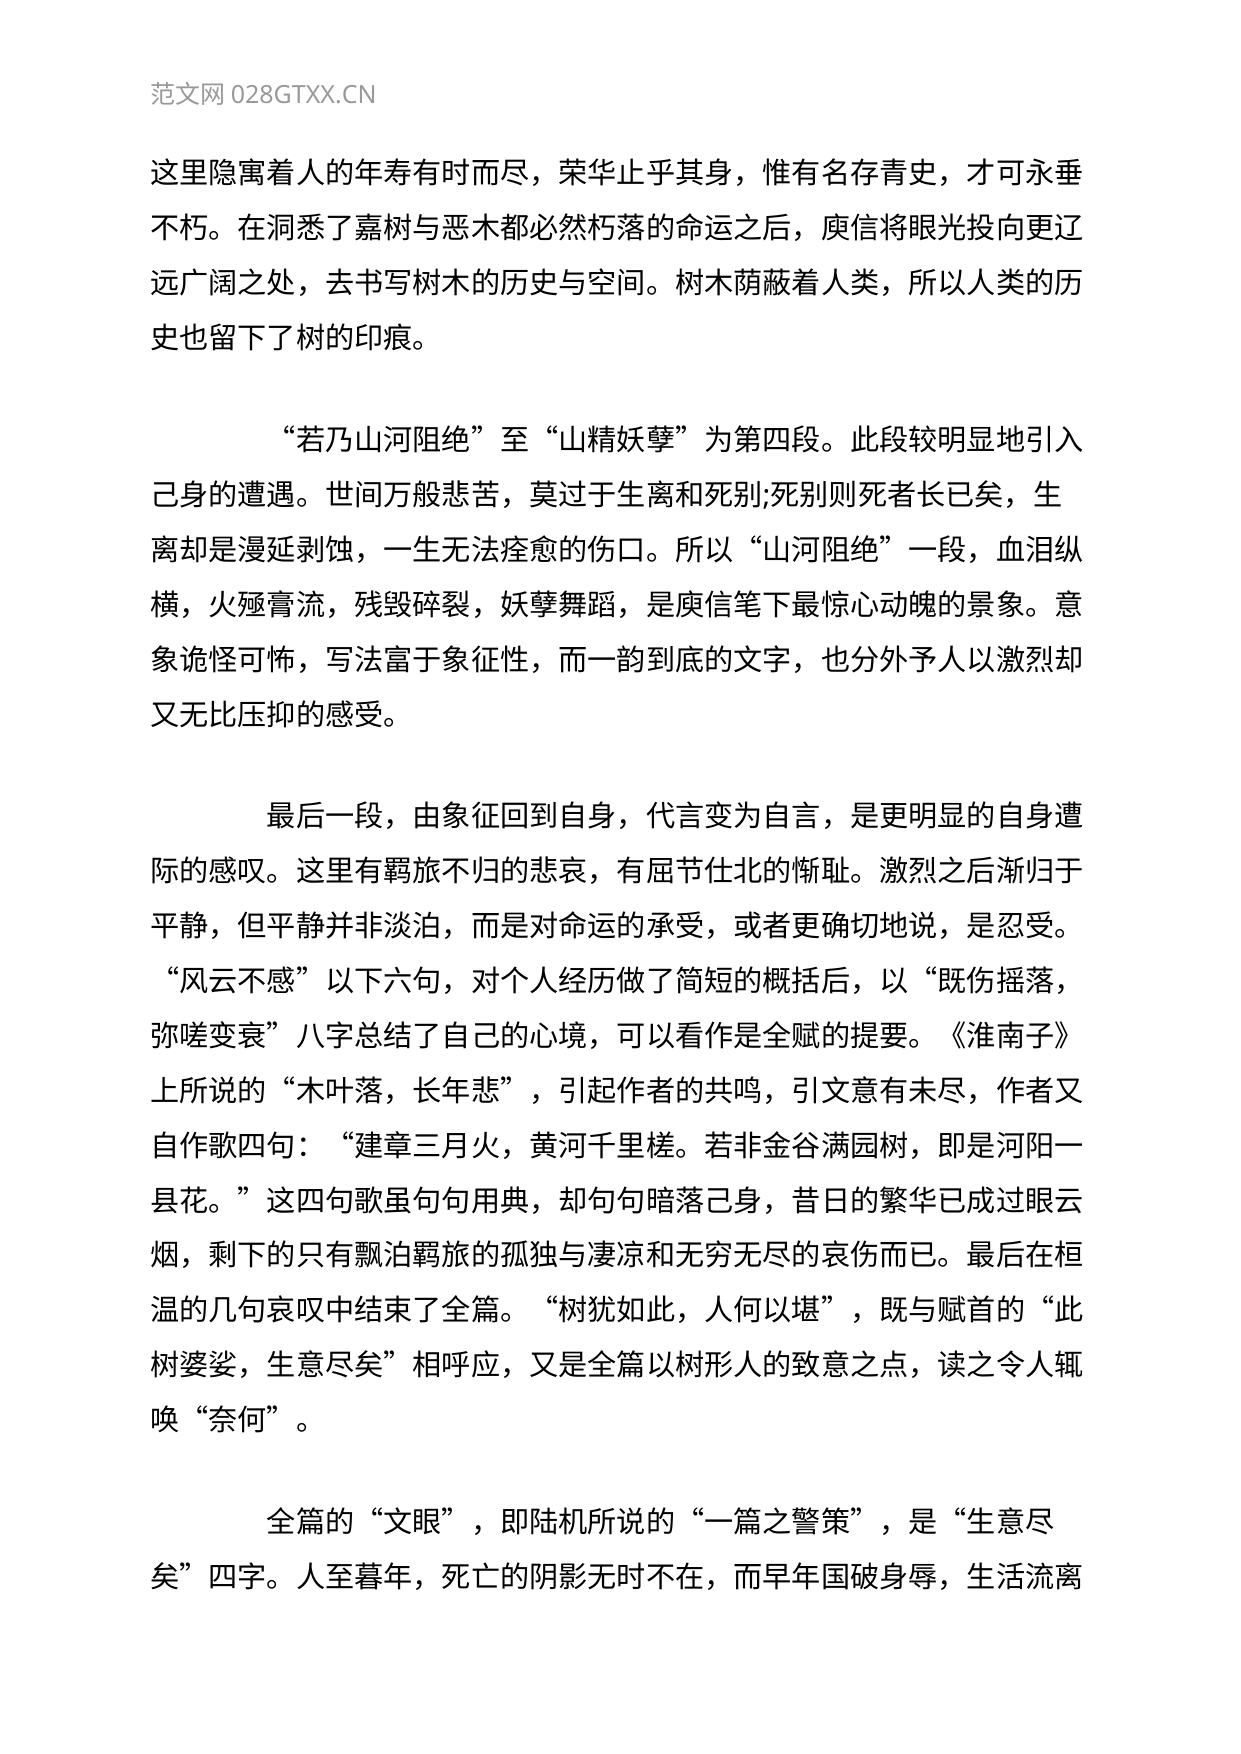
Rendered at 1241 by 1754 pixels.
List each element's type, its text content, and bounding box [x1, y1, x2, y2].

text “若乃山河阻绝”至“山精妖孽”为第四段。此段较明显地引入己身的遭遇。世间万般悲苦，莫过于生离和死别;死别则死者长已矣，生离却是漫延剥蚀，一生无法痊愈的伤口。所以“山河阻绝”一段，血泪纵横，火殛膏流，残毁碎裂，妖孽舞蹈，是庾信笔下最惊心动魄的景象。意象诡怪可怖，写法富于象征性，而一韵到底的文字，也分外予人以激烈却又无比压抑的感受。 [150, 416, 1090, 733]
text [150, 150, 1090, 357]
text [150, 1498, 1090, 1596]
text 最后一段，由象征回到自身，代言变为自言，是更明显的自身遭际的感叹。这里有羁旅不归的悲哀，有屈节仕北的惭耻。激烈之后渐归于平静，但平静并非淡泊，而是对命运的承受，或者更确切地说，是忍受。“风云不感”以下六句，对个人经历做了简短的概括后，以“既伤摇落，弥嗟变衰”八字总结了自己的心境，可以看作是全赋的提要。《淮南子》上所说的“木叶落，长年悲”，引起作者的共鸣，引文意有未尽，作者又自作歌四句：“建章三月火，黄河千里槎。若非金谷满园树，即是河阳一县花。”这四句歌虽句句用典，却句句暗落己身，昔日的繁华已成过眼云烟，剩下的只有飘泊羁旅的孤独与凄凉和无穷无尽的哀伤而已。最后在桓温的几句哀叹中结束了全篇。“树犹如此，人何以堪”，既与赋首的“此树婆娑，生意尽矣”相呼应，又是全篇以树形人的致意之点，读之令人辄唤“奈何”。 [150, 793, 1090, 1439]
